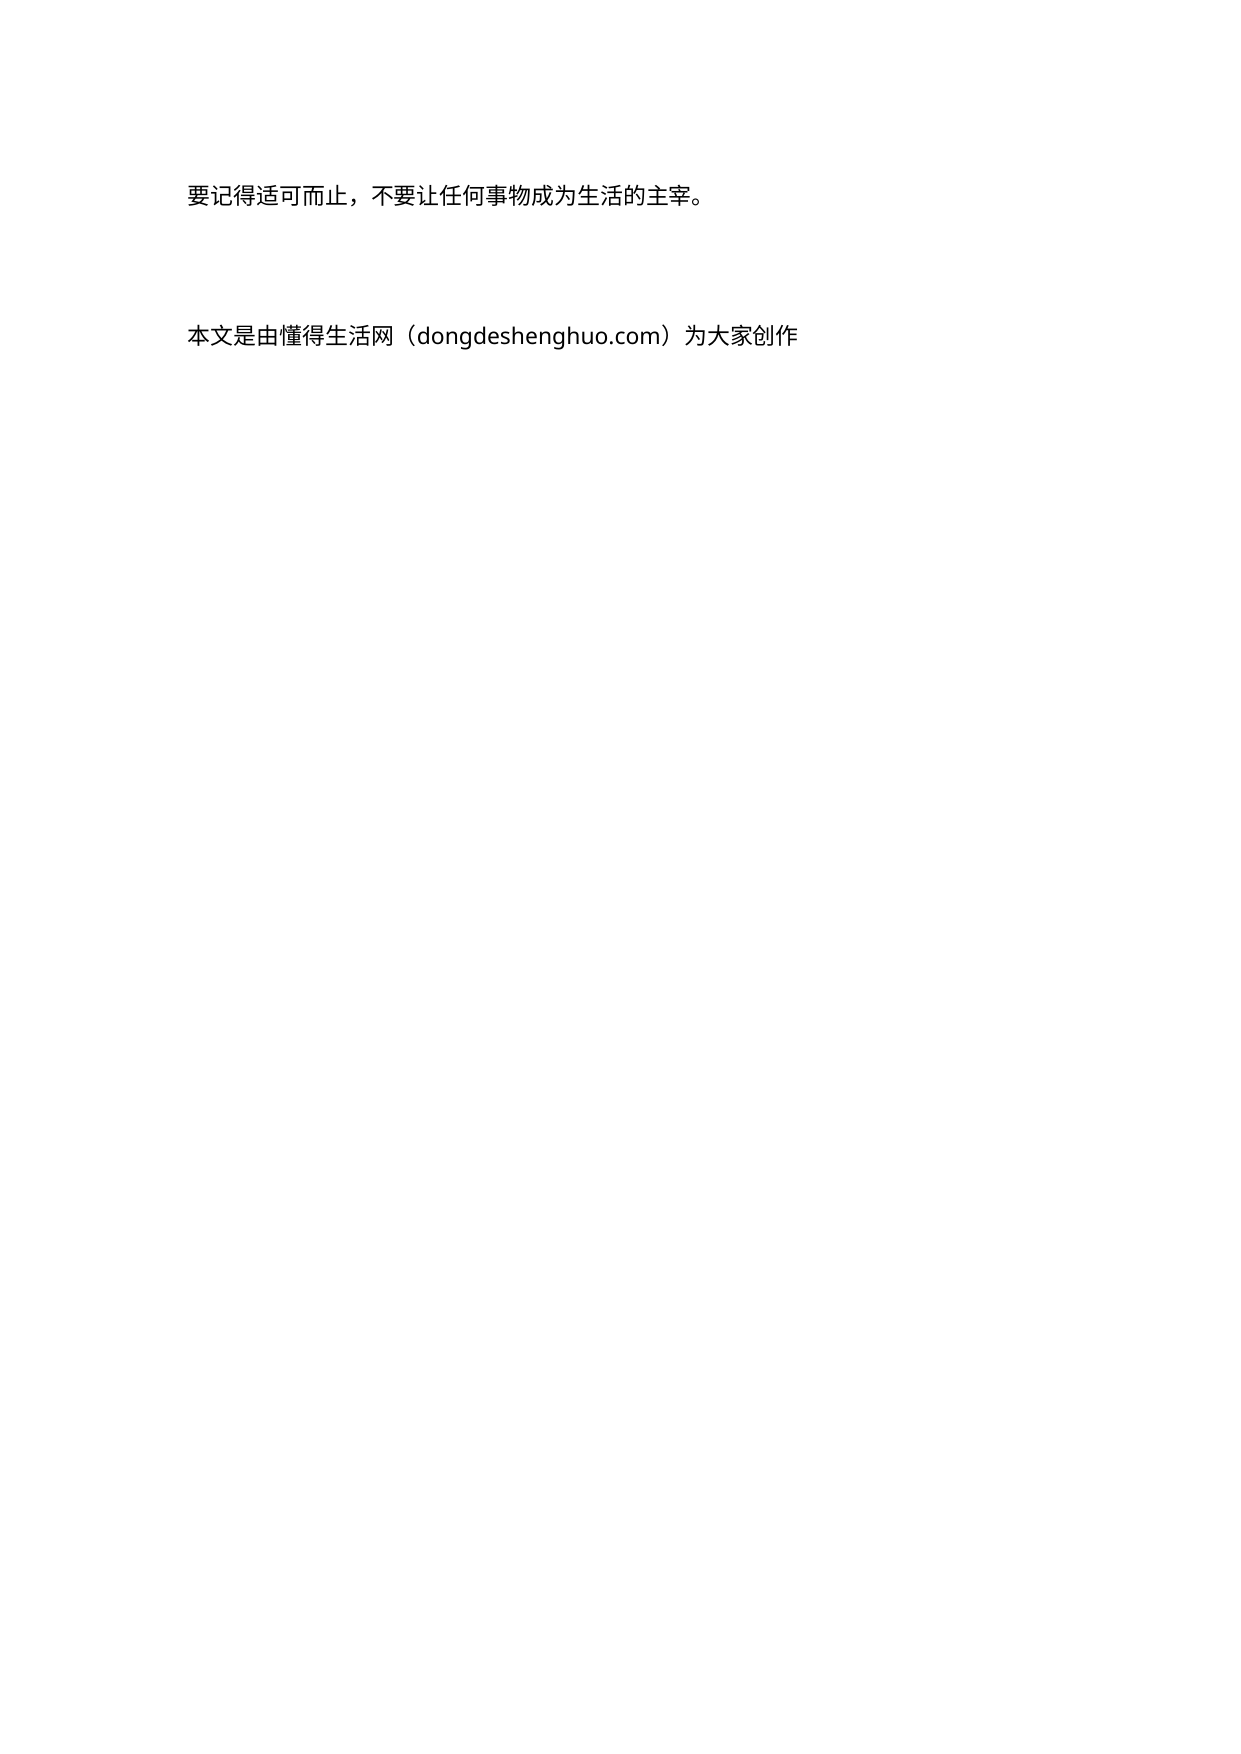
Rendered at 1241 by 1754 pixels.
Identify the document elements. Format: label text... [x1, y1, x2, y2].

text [187, 162, 1053, 227]
text 本文是由懂得生活网（dongdeshenghuo.com）为大家创作 [187, 302, 1053, 367]
